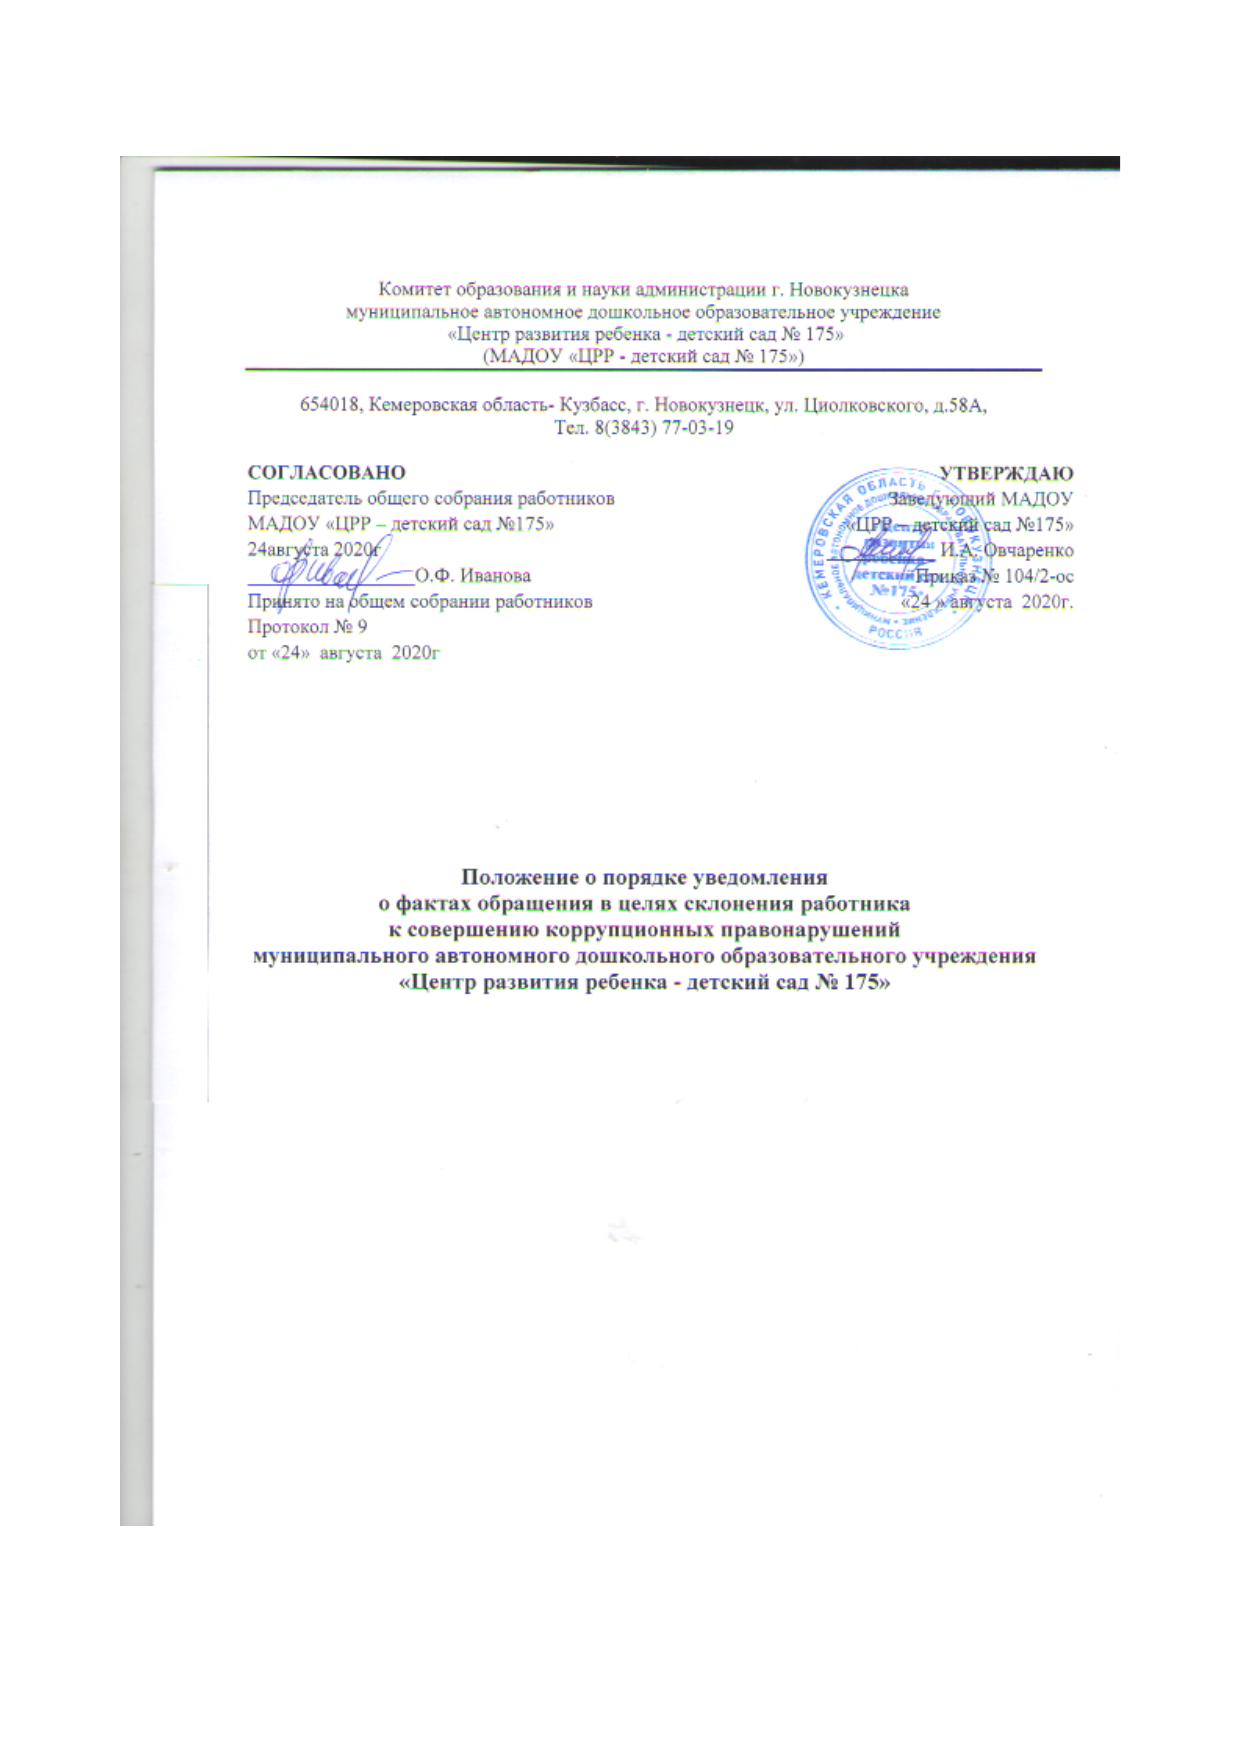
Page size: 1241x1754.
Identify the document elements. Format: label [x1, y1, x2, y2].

picture [120, 156, 1121, 1526]
